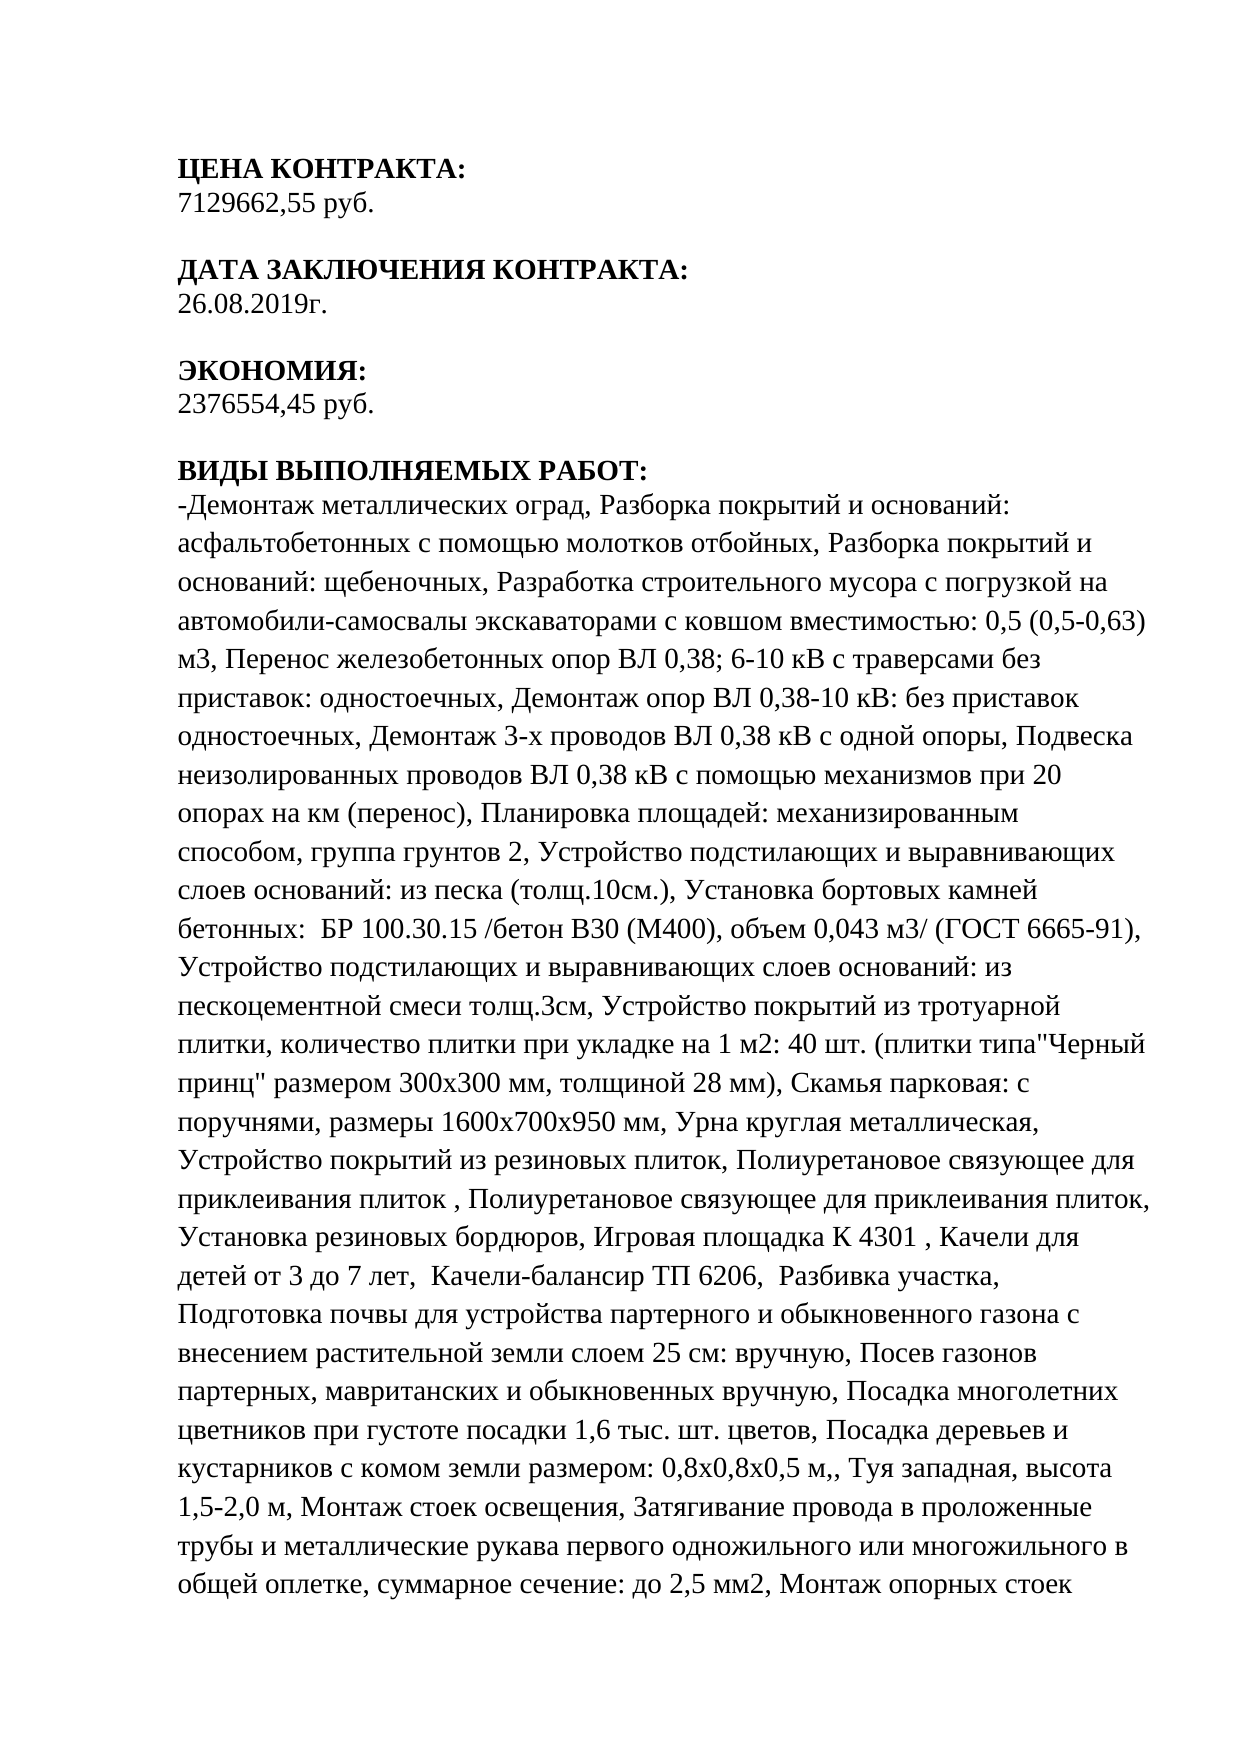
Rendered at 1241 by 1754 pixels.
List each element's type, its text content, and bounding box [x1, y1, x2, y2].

text 7129662,55 руб. [177, 185, 1152, 219]
text 26.08.2019г. [177, 286, 1152, 319]
text ЦЕНА КОНТРАКТА: [177, 152, 1152, 185]
text ЭКОНОМИЯ: [177, 353, 1152, 386]
text 2376554,45 руб. [177, 386, 1152, 420]
text ДАТА ЗАКЛЮЧЕНИЯ КОНТРАКТА: [177, 252, 1152, 286]
text ВИДЫ ВЫПОЛНЯЕМЫХ РАБОТ: [177, 453, 1152, 487]
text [177, 487, 1152, 1600]
